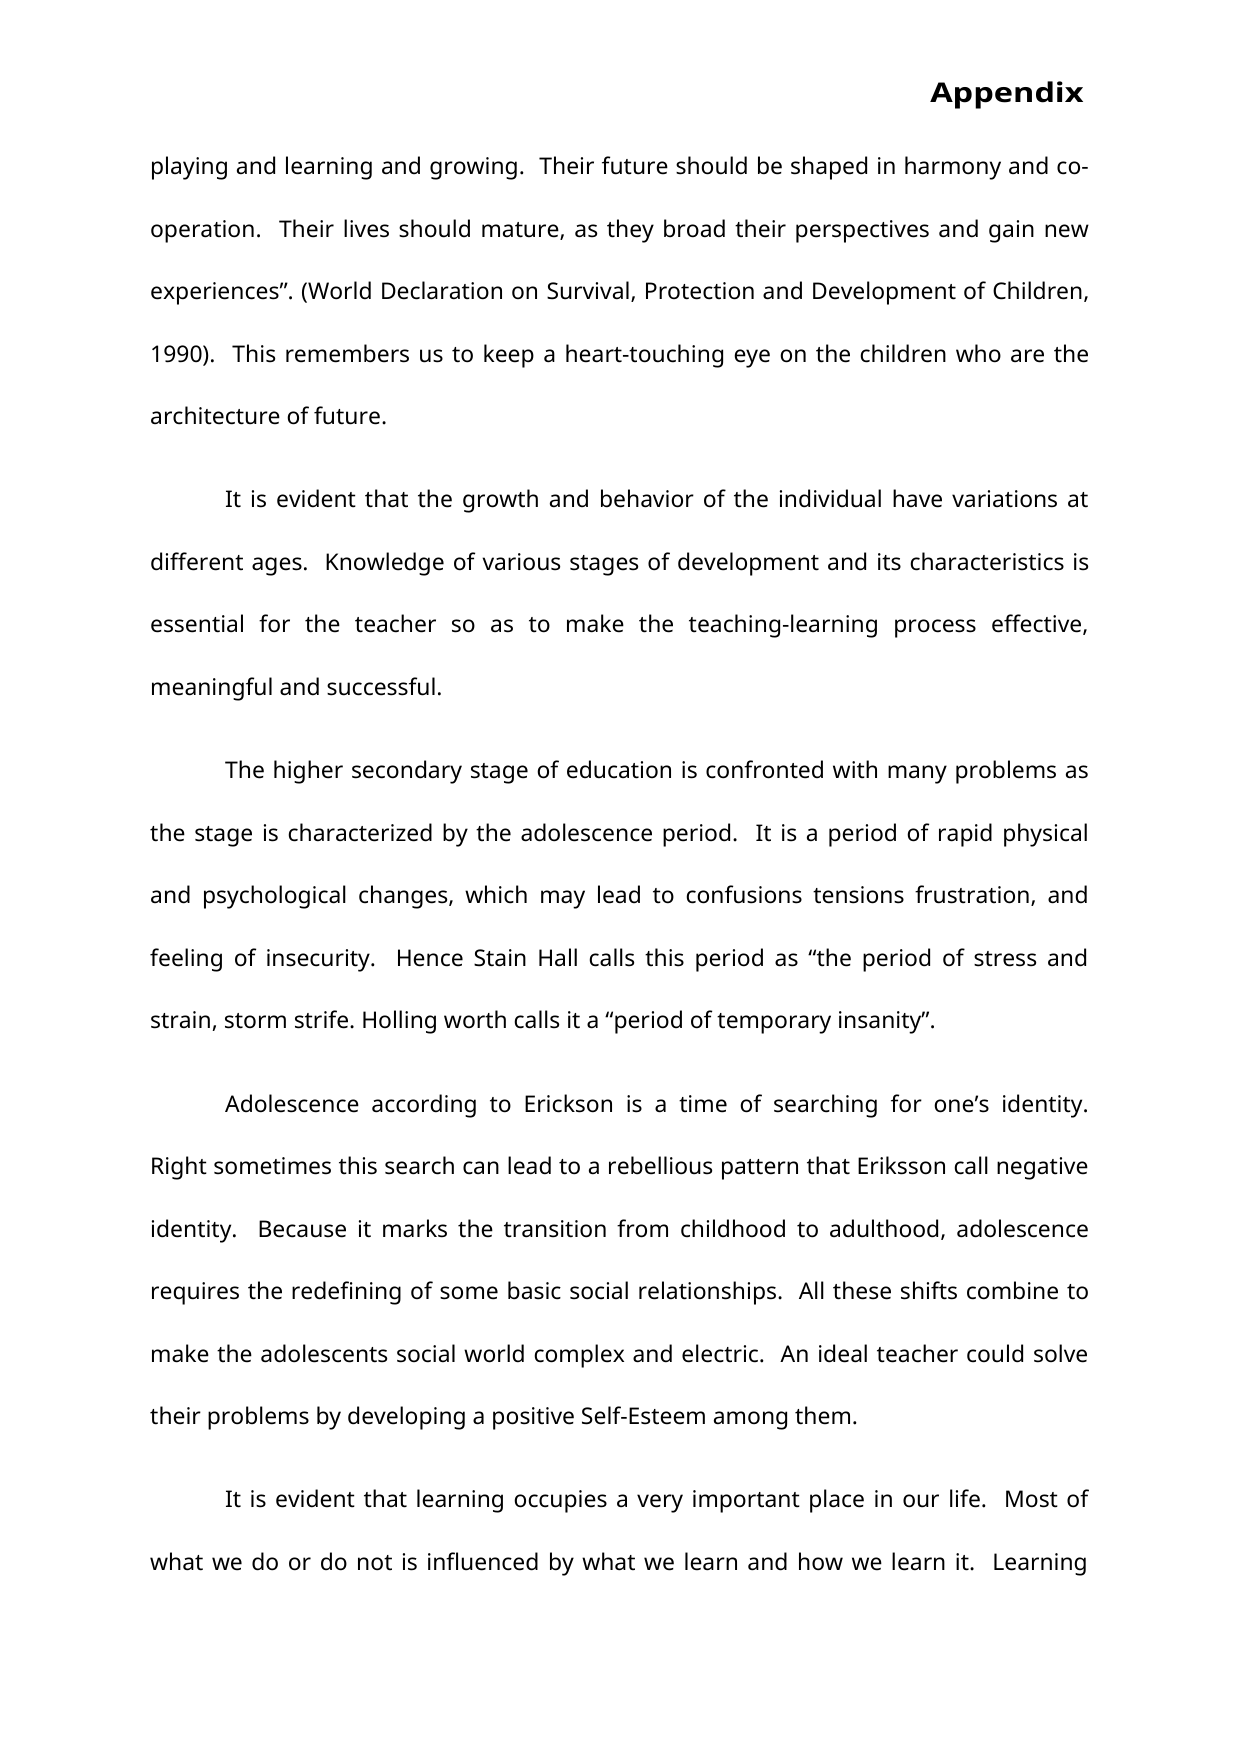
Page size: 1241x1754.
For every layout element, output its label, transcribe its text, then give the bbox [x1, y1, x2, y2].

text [150, 150, 1090, 431]
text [150, 1483, 1090, 1577]
text Adolescence according to Erickson is a time of searching for one’s identity. Right sometimes this search can lead to a rebellious pattern that Eriksson call negative identity. Because it marks the transition from childhood to adulthood, adolescence requires the redefining of some basic social relationships. All these shifts combine to make the adolescents social world complex and electric. An ideal teacher could solve their problems by developing a positive Self-Esteem among them. [150, 1087, 1090, 1431]
text It is evident that the growth and behavior of the individual have variations at different ages. Knowledge of various stages of development and its characteristics is essential for the teacher so as to make the teaching-learning process effective, meaningful and successful. [150, 483, 1090, 702]
text The higher secondary stage of education is confronted with many problems as the stage is characterized by the adolescence period. It is a period of rapid physical and psychological changes, which may lead to confusions tensions frustration, and feeling of insecurity. Hence Stain Hall calls this period as “the period of stress and strain, storm strife. Holling worth calls it a “period of temporary insanity”. [150, 754, 1090, 1035]
